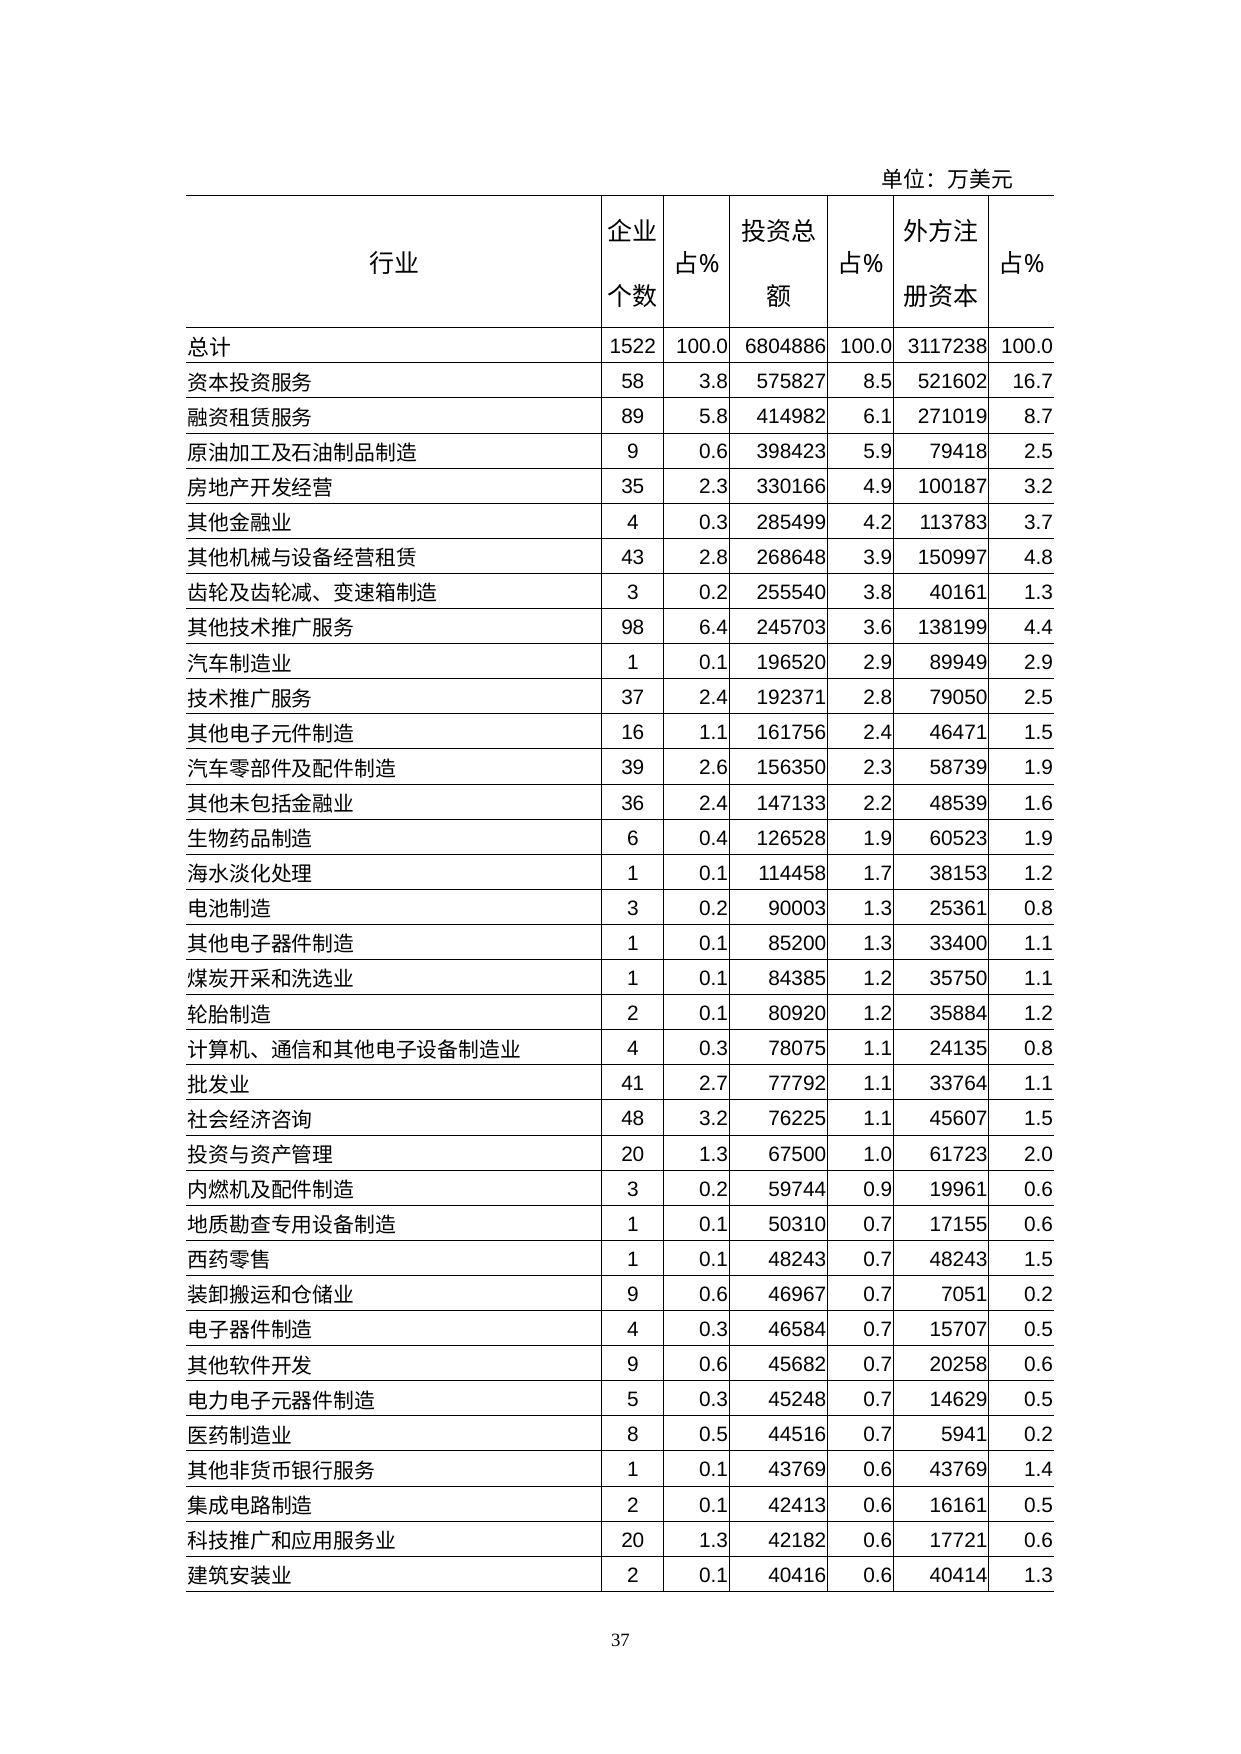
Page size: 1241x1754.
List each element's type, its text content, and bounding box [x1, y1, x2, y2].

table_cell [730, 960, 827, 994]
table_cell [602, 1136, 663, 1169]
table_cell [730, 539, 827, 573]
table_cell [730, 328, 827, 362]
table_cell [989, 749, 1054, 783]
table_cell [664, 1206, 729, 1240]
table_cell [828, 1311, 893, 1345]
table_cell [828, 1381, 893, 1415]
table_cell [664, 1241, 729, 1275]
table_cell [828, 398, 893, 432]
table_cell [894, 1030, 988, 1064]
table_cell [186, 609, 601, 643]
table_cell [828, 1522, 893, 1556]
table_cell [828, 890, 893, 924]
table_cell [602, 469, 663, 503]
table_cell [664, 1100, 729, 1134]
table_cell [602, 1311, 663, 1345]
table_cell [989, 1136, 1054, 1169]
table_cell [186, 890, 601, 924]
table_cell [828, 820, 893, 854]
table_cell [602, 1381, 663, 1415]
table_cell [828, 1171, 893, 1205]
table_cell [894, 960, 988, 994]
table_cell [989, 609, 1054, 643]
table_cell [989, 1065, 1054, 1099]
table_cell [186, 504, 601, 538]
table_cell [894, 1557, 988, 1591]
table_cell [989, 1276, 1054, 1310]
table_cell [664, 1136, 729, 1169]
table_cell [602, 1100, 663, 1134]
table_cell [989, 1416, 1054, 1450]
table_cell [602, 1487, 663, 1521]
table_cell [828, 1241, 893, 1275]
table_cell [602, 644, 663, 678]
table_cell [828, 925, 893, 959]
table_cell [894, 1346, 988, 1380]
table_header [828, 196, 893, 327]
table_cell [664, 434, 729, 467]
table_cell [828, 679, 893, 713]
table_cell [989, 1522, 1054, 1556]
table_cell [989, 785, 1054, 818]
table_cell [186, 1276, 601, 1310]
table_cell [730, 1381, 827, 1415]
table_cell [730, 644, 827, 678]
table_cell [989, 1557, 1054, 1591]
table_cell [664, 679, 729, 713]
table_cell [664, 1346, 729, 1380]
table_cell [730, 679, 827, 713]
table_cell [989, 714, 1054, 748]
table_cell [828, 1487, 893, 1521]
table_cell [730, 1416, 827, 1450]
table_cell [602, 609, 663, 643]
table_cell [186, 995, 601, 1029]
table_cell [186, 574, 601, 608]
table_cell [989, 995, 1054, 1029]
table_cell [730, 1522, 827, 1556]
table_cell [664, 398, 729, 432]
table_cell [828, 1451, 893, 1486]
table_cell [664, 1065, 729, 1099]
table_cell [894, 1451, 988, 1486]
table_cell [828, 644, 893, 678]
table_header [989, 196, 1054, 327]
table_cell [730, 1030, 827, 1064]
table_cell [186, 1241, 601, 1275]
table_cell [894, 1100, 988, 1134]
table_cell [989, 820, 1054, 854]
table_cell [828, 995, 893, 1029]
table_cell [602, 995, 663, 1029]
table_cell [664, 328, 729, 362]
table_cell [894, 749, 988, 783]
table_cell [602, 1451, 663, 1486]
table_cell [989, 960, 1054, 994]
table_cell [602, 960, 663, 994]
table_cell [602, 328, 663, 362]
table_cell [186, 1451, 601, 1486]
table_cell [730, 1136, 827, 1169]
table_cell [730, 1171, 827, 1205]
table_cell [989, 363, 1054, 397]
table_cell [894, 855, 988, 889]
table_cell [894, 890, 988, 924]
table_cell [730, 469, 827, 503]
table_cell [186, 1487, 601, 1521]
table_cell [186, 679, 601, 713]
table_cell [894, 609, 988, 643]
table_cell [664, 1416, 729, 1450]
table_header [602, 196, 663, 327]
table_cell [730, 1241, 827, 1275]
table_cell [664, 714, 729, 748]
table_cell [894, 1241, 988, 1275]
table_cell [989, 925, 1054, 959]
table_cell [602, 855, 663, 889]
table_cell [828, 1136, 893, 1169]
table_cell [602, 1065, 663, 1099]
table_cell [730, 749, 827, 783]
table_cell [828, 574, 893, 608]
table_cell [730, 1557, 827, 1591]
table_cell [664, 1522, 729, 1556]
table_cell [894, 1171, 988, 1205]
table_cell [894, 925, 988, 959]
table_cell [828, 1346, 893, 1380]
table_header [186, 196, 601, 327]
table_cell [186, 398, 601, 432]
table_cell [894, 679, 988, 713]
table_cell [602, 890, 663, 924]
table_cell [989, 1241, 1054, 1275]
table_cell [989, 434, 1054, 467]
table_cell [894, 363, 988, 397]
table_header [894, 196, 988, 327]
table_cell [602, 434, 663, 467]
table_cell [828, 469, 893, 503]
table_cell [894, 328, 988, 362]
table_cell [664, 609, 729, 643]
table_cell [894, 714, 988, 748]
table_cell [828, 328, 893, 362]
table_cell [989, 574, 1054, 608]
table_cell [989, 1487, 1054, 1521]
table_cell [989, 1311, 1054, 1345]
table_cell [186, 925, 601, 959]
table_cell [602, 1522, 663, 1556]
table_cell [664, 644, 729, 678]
text 单位：万美元 [69, 162, 1013, 194]
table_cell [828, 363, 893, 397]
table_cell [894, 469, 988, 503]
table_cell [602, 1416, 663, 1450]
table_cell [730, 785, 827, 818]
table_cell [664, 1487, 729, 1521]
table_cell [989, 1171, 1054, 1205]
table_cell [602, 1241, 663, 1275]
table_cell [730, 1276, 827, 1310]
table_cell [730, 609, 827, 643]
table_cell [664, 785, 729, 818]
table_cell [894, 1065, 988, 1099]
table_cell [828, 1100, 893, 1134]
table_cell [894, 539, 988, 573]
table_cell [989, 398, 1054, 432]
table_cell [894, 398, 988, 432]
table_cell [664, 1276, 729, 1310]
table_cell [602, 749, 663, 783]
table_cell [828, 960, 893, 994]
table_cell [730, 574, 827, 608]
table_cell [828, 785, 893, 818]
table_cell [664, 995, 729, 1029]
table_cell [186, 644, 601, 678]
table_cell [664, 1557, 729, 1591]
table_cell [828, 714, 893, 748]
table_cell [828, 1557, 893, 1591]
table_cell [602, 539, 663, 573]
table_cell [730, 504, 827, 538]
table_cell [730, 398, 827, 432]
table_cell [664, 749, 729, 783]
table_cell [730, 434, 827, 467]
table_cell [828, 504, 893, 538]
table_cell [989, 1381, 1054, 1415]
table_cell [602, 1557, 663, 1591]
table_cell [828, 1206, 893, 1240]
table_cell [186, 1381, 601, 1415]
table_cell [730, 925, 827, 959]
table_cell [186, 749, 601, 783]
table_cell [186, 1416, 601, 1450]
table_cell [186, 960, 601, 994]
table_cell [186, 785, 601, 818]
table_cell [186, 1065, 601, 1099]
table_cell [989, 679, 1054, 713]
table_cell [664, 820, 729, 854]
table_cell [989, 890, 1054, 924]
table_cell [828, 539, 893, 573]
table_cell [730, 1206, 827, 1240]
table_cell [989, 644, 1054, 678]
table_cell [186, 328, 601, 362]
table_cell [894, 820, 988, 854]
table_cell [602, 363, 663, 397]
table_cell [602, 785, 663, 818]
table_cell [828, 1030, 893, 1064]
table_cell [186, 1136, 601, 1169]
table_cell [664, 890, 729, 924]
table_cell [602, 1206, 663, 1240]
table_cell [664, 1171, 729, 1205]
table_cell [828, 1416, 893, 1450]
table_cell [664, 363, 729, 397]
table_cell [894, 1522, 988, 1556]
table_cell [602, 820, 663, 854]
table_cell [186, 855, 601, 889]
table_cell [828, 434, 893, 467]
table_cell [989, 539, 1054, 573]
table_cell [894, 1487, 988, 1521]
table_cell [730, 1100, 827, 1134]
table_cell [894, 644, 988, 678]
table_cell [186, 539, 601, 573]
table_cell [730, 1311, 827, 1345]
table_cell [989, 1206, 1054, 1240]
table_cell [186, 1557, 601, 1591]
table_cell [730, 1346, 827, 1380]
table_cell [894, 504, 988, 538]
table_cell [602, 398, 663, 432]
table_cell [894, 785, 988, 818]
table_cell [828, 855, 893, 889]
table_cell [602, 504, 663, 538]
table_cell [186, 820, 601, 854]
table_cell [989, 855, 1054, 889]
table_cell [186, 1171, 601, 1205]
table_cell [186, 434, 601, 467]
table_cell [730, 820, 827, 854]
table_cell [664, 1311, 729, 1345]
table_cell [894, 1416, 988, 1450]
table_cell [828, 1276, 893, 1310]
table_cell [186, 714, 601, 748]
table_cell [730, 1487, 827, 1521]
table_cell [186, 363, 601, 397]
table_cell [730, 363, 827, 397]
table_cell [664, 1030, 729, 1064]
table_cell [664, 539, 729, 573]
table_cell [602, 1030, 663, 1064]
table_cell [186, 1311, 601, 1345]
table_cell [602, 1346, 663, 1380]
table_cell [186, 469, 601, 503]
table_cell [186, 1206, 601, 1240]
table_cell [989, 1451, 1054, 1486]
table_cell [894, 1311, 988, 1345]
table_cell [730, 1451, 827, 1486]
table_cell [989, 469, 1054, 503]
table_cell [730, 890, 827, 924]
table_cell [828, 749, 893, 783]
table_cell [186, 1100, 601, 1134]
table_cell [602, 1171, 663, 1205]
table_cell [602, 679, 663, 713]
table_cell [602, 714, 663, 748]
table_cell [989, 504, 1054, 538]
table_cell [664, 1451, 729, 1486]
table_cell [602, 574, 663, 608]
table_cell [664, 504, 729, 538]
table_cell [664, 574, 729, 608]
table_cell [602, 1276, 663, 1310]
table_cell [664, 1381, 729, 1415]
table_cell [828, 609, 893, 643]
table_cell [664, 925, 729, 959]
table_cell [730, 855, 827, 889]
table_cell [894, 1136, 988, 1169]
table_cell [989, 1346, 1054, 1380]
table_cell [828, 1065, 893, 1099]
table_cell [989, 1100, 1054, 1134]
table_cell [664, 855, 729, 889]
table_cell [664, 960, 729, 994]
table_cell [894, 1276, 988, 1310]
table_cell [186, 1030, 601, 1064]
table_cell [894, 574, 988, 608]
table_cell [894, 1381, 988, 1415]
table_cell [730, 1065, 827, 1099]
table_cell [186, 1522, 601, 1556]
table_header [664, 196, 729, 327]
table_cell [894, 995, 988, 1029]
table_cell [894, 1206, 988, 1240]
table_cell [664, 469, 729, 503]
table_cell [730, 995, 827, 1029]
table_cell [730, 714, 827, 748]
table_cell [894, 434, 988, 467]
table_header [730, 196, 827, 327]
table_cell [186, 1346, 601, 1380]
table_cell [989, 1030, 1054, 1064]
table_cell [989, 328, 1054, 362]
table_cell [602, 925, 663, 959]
